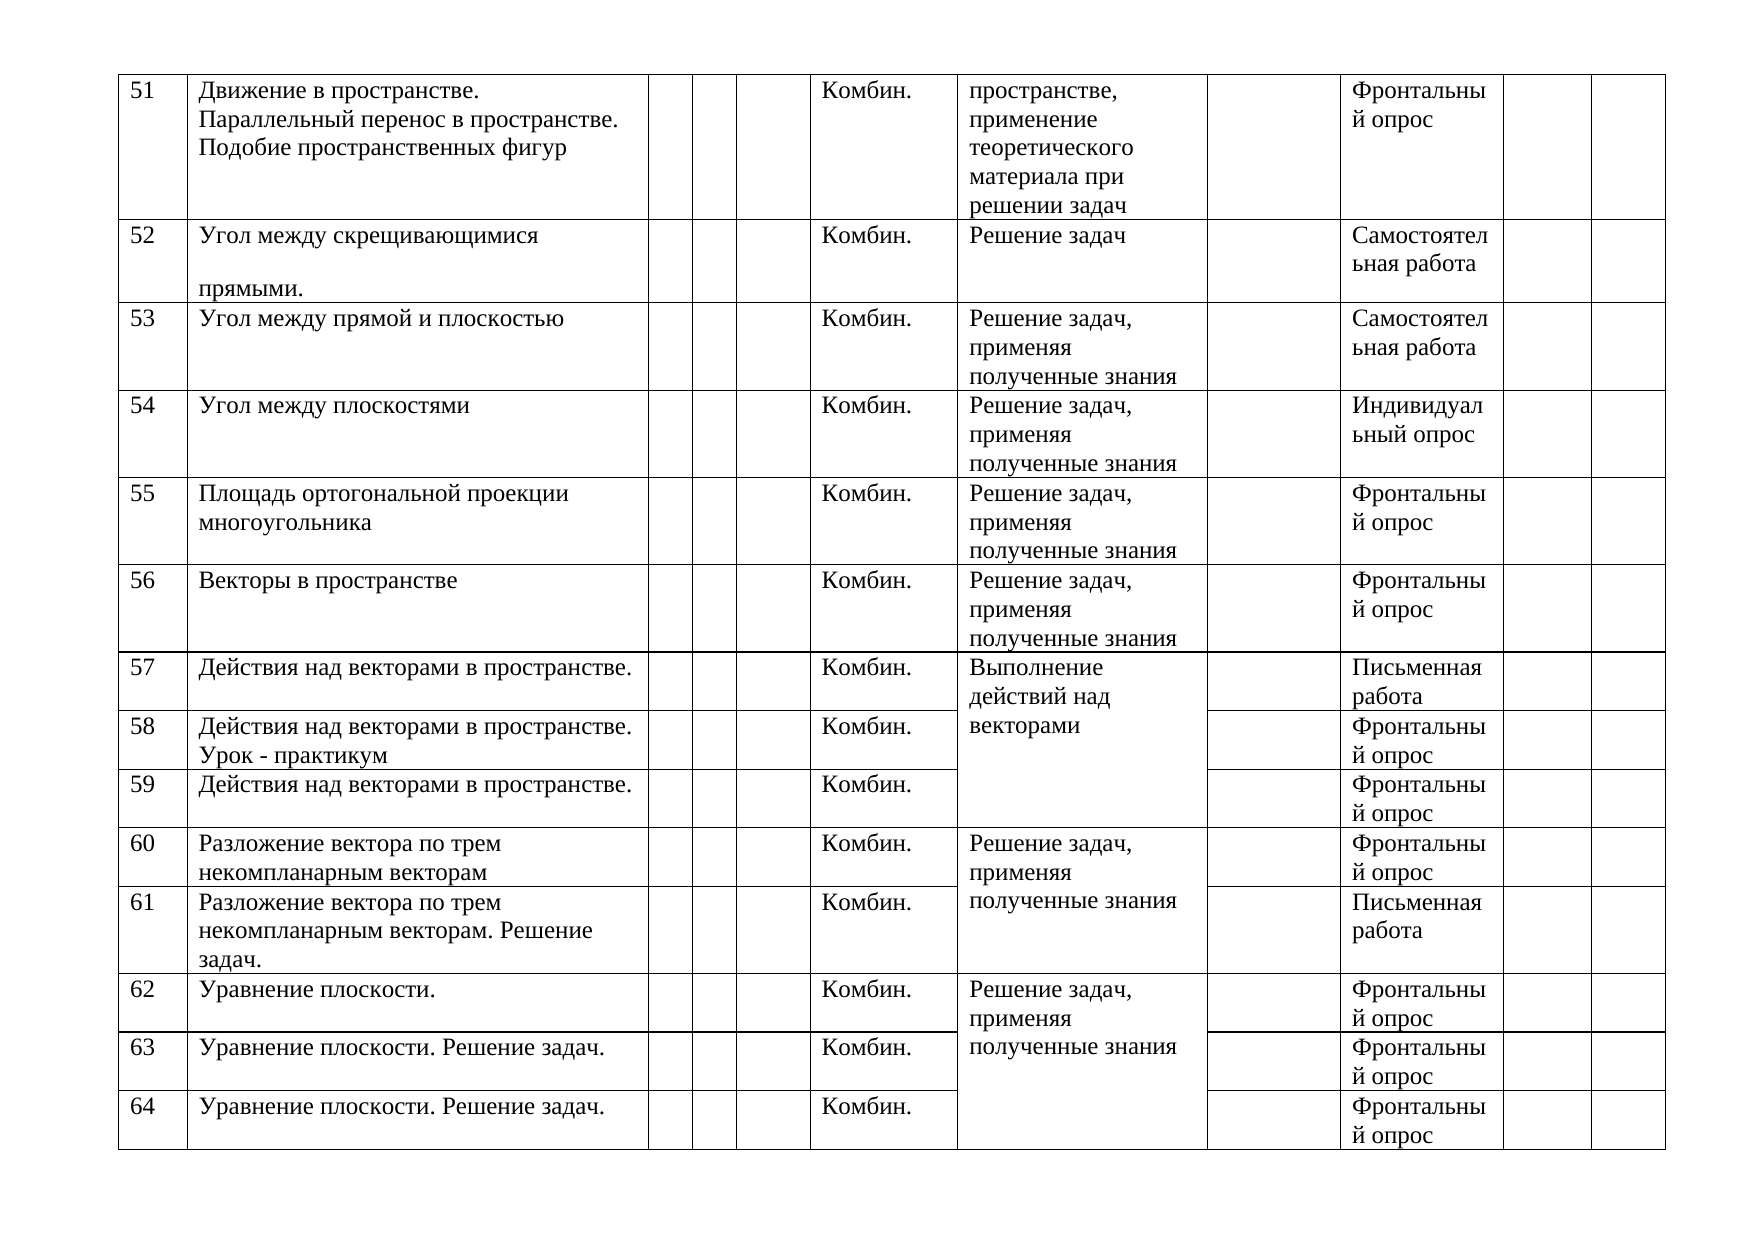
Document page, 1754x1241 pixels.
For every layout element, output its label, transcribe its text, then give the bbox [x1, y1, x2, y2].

table_cell [737, 711, 810, 768]
table_cell [649, 565, 692, 651]
table_cell Фронтальный опрос [1341, 478, 1503, 564]
table_cell Комбин. [811, 75, 957, 219]
table_cell Фронтальный опрос [1341, 565, 1503, 651]
table_cell Письменная работа [1341, 653, 1503, 710]
table_cell Решение задач, применяя полученные знания [958, 303, 1207, 389]
table_cell Площадь ортогональной проекции многоугольника [188, 478, 648, 564]
table_cell [1504, 711, 1591, 768]
table_cell Решение задач, применяя полученные знания [958, 478, 1207, 564]
table_cell Угол между скрещивающимися прямыми. [188, 220, 648, 302]
table_cell [1504, 828, 1591, 886]
table_cell [737, 1033, 810, 1090]
table_cell Уравнение плоскости. Решение задач. [188, 1033, 648, 1090]
table_cell [693, 565, 736, 651]
table_cell Фронтальный опрос [1341, 711, 1503, 768]
table_cell [1592, 1033, 1665, 1090]
table_cell [1208, 478, 1340, 564]
table_cell [1208, 974, 1340, 1031]
table_cell [693, 770, 736, 827]
table_cell [649, 303, 692, 389]
table_cell [649, 391, 692, 477]
table_cell [1208, 565, 1340, 651]
table_cell [1208, 1033, 1340, 1090]
table_cell [649, 711, 692, 768]
table_cell Действия над векторами в пространстве. [188, 653, 648, 710]
table_cell Комбин. [811, 478, 957, 564]
table_cell [1208, 303, 1340, 389]
table_cell [1208, 653, 1340, 710]
table_cell Комбин. [811, 887, 957, 973]
table_cell [1504, 391, 1591, 477]
table_cell Комбин. [811, 1091, 957, 1148]
table_cell Разложение вектора по трем некомпланарным векторам. Решение задач. [188, 887, 648, 973]
table_cell [693, 1033, 736, 1090]
table_cell [693, 220, 736, 302]
table_cell 62 [119, 974, 187, 1031]
table_cell [1504, 565, 1591, 651]
table_cell Комбин. [811, 711, 957, 768]
table_cell [1504, 1033, 1591, 1090]
table_cell [737, 974, 810, 1031]
table_cell [737, 1091, 810, 1148]
table_cell [737, 220, 810, 302]
table_cell 54 [119, 391, 187, 477]
table_cell Векторы в пространстве [188, 565, 648, 651]
table_cell [1592, 1091, 1665, 1148]
table_cell Комбин. [811, 770, 957, 827]
table_cell Комбин. [811, 1033, 957, 1090]
table_cell [737, 303, 810, 389]
table_cell [737, 75, 810, 219]
table_cell Движение в пространстве. Параллельный перенос в пространстве. Подобие пространственных фигур [188, 75, 648, 219]
table_cell [1504, 75, 1591, 219]
table_cell [737, 887, 810, 973]
table_cell Письменная работа [1341, 887, 1503, 973]
table_cell [693, 711, 736, 768]
table_cell [1504, 1091, 1591, 1148]
table_cell Комбин. [811, 653, 957, 710]
table_cell [1592, 478, 1665, 564]
table_cell 52 [119, 220, 187, 302]
table_cell [1208, 711, 1340, 768]
table_cell [1592, 828, 1665, 886]
table_cell [1592, 887, 1665, 973]
table_cell Фронтальный опрос [1341, 974, 1503, 1031]
table_cell [1208, 75, 1340, 219]
table_cell [649, 974, 692, 1031]
table_cell Комбин. [811, 565, 957, 651]
table_cell [693, 887, 736, 973]
table_cell Комбин. [811, 828, 957, 886]
table_cell [737, 828, 810, 886]
table_cell [1504, 974, 1591, 1031]
table_cell Фронтальный опрос [1341, 75, 1503, 219]
table_cell Фронтальный опрос [1341, 1033, 1503, 1090]
table_cell [1592, 391, 1665, 477]
table_cell [693, 828, 736, 886]
table_cell Комбин. [811, 303, 957, 389]
table_cell [693, 303, 736, 389]
table_cell [1592, 711, 1665, 768]
table_cell [1592, 974, 1665, 1031]
table_cell [693, 1091, 736, 1148]
table_cell [737, 653, 810, 710]
table_cell Выполнение действий над векторами [958, 653, 1207, 827]
table_cell [1592, 303, 1665, 389]
table_cell 61 [119, 887, 187, 973]
table_cell 59 [119, 770, 187, 827]
table_cell Индивидуальный опрос [1341, 391, 1503, 477]
table_cell [1592, 220, 1665, 302]
table_cell 55 [119, 478, 187, 564]
table_cell Фронтальный опрос [1341, 1091, 1503, 1148]
table_cell [1592, 653, 1665, 710]
table_cell Действия над векторами в пространстве. [188, 770, 648, 827]
table_cell [649, 75, 692, 219]
table_cell Решение задач [958, 220, 1207, 302]
table_cell 53 [119, 303, 187, 389]
table_cell [1208, 220, 1340, 302]
table_cell 51 [119, 75, 187, 219]
table_cell [1208, 770, 1340, 827]
table_cell Уравнение плоскости. [188, 974, 648, 1031]
table_cell Разложение вектора по трем некомпланарным векторам [188, 828, 648, 886]
table_cell [649, 1091, 692, 1148]
table_cell [693, 653, 736, 710]
table_cell Уравнение плоскости. Решение задач. [188, 1091, 648, 1148]
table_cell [958, 75, 1207, 219]
table_cell [693, 75, 736, 219]
table_cell [693, 974, 736, 1031]
table_cell [737, 478, 810, 564]
table_cell Самостоятельная работа [1341, 220, 1503, 302]
table_cell [737, 770, 810, 827]
table_cell 64 [119, 1091, 187, 1148]
table_cell Действия над векторами в пространстве. Урок - практикум [188, 711, 648, 768]
table_cell Фронтальный опрос [1341, 828, 1503, 886]
table_cell Комбин. [811, 391, 957, 477]
table_cell Решение задач, применяя полученные знания [958, 565, 1207, 651]
table_cell [1504, 887, 1591, 973]
table_cell [649, 220, 692, 302]
table_cell [649, 653, 692, 710]
table_cell Угол между прямой и плоскостью [188, 303, 648, 389]
table_cell 57 [119, 653, 187, 710]
table_cell [1208, 391, 1340, 477]
table_cell [1208, 887, 1340, 973]
table_cell Комбин. [811, 974, 957, 1031]
table_cell [737, 565, 810, 651]
table_cell Угол между плоскостями [188, 391, 648, 477]
table_cell Решение задач, применяя полученные знания [958, 828, 1207, 973]
table_cell [1208, 828, 1340, 886]
table_cell [1504, 303, 1591, 389]
table_cell 60 [119, 828, 187, 886]
table_cell 63 [119, 1033, 187, 1090]
table_cell [649, 887, 692, 973]
table_cell [1504, 653, 1591, 710]
table_cell [1504, 770, 1591, 827]
table_cell Решение задач, применяя полученные знания [958, 391, 1207, 477]
table_cell [649, 1033, 692, 1090]
table_cell [693, 391, 736, 477]
table_cell 58 [119, 711, 187, 768]
table_cell Комбин. [811, 220, 957, 302]
table_cell [649, 770, 692, 827]
table_cell Самостоятельная работа [1341, 303, 1503, 389]
table_cell [693, 478, 736, 564]
table_cell [649, 478, 692, 564]
table_cell [1592, 565, 1665, 651]
table_cell Фронтальный опрос [1341, 770, 1503, 827]
table_cell [1208, 1091, 1340, 1148]
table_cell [958, 974, 1207, 1148]
table_cell [737, 391, 810, 477]
table_cell 56 [119, 565, 187, 651]
table_cell [649, 828, 692, 886]
table_cell [1592, 75, 1665, 219]
table_cell [1504, 478, 1591, 564]
table_cell [1504, 220, 1591, 302]
table_cell [1592, 770, 1665, 827]
